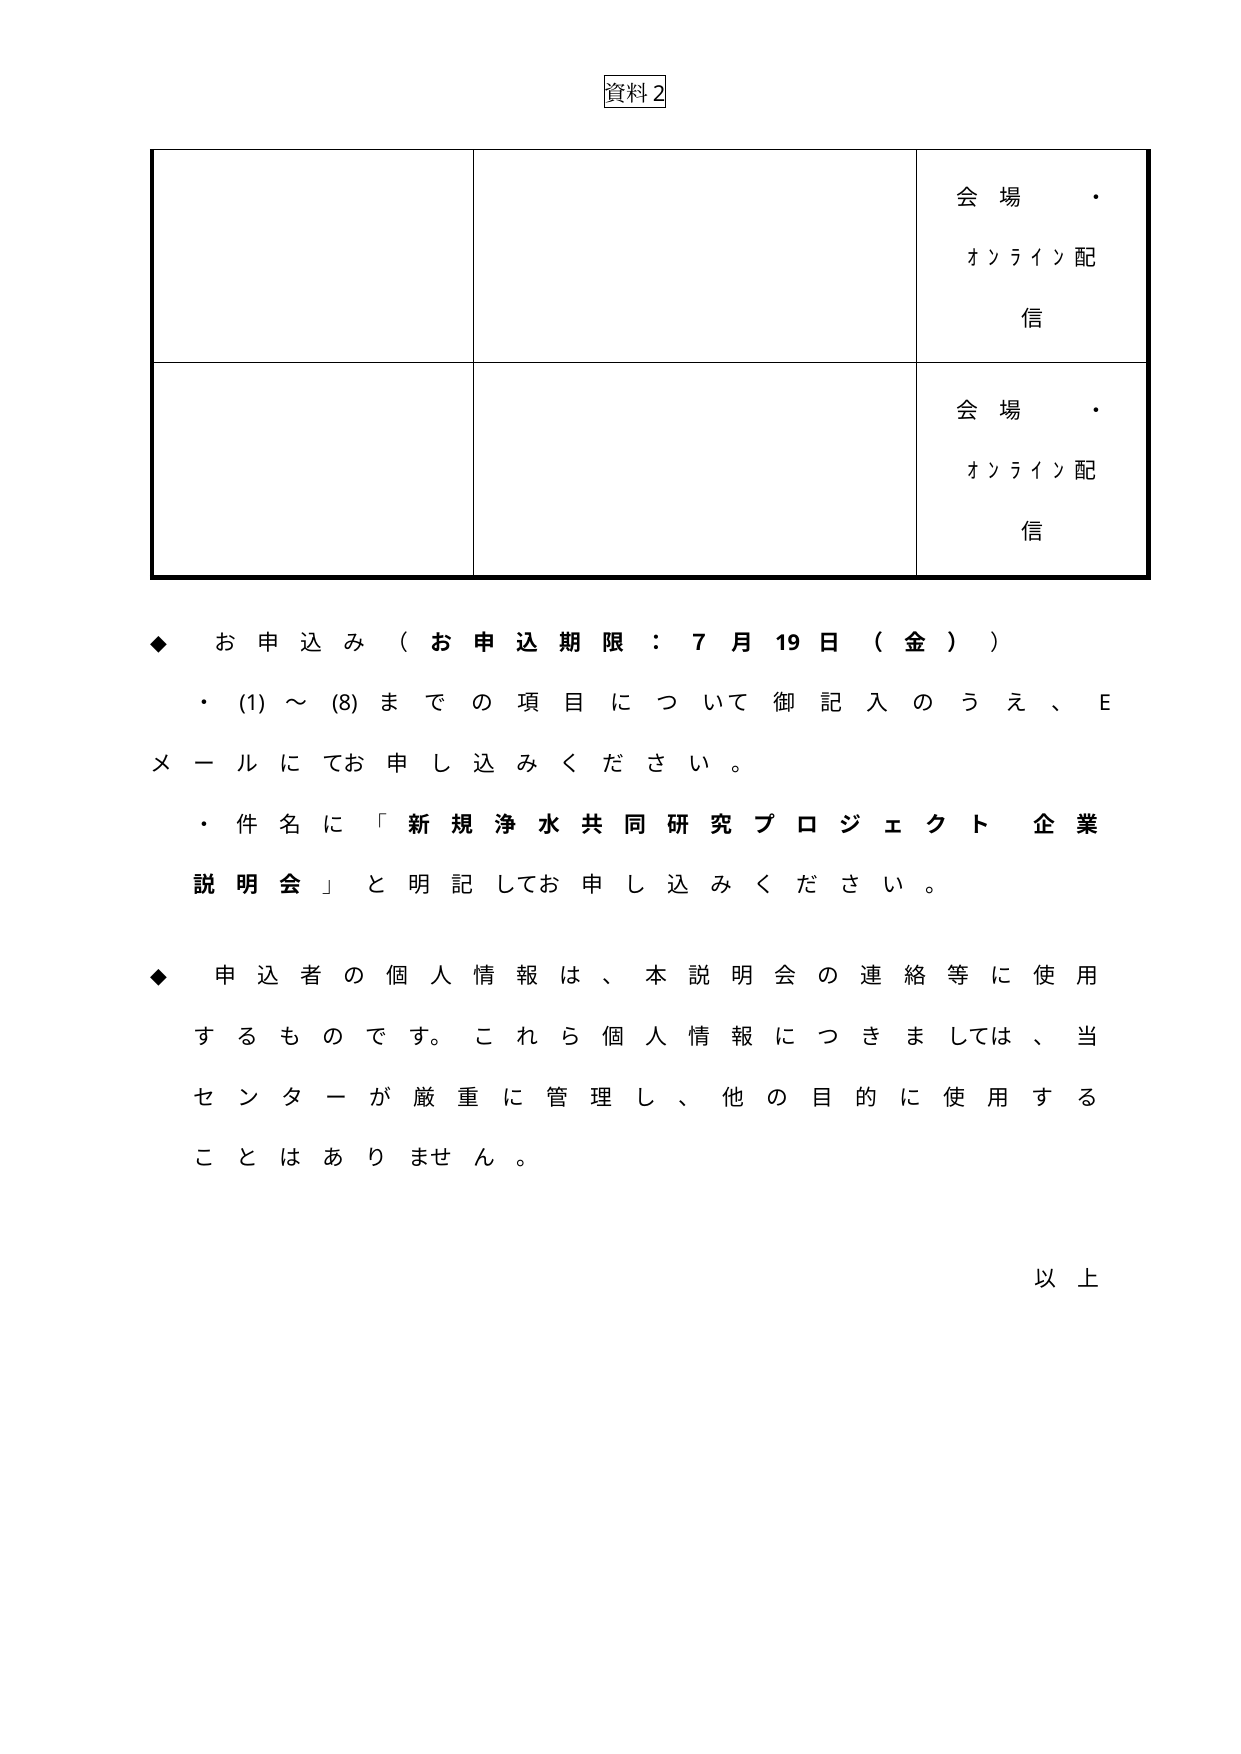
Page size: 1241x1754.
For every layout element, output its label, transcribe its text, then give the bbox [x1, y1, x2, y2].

text 以上 [150, 1247, 1120, 1307]
table_cell [154, 363, 473, 575]
text ◆ お申込み（お申込期限：７月19日（金）） [150, 610, 1120, 671]
text ◆ 申込者の個人情報は、本説明会の連絡等に使用するものです。これら個人情報につきましては、当センターが厳重に管理し、他の目的に使用することはありません。 [150, 944, 1120, 1186]
table_cell 会場 ・ ｵﾝﾗｲﾝ配信 [917, 150, 1146, 362]
table_cell [474, 363, 916, 575]
text ・(1)～(8)までの項目について御記入のうえ、Eメールにてお申し込みください。 [150, 671, 1120, 792]
text ・件名に「新規浄水共同研究プロジェクト 企業説明会」と明記してお申し込みください。 [171, 792, 1120, 913]
table_cell [474, 150, 916, 362]
table_cell 会場 ・ ｵﾝﾗｲﾝ配信 [917, 363, 1146, 575]
table_cell [154, 150, 473, 362]
